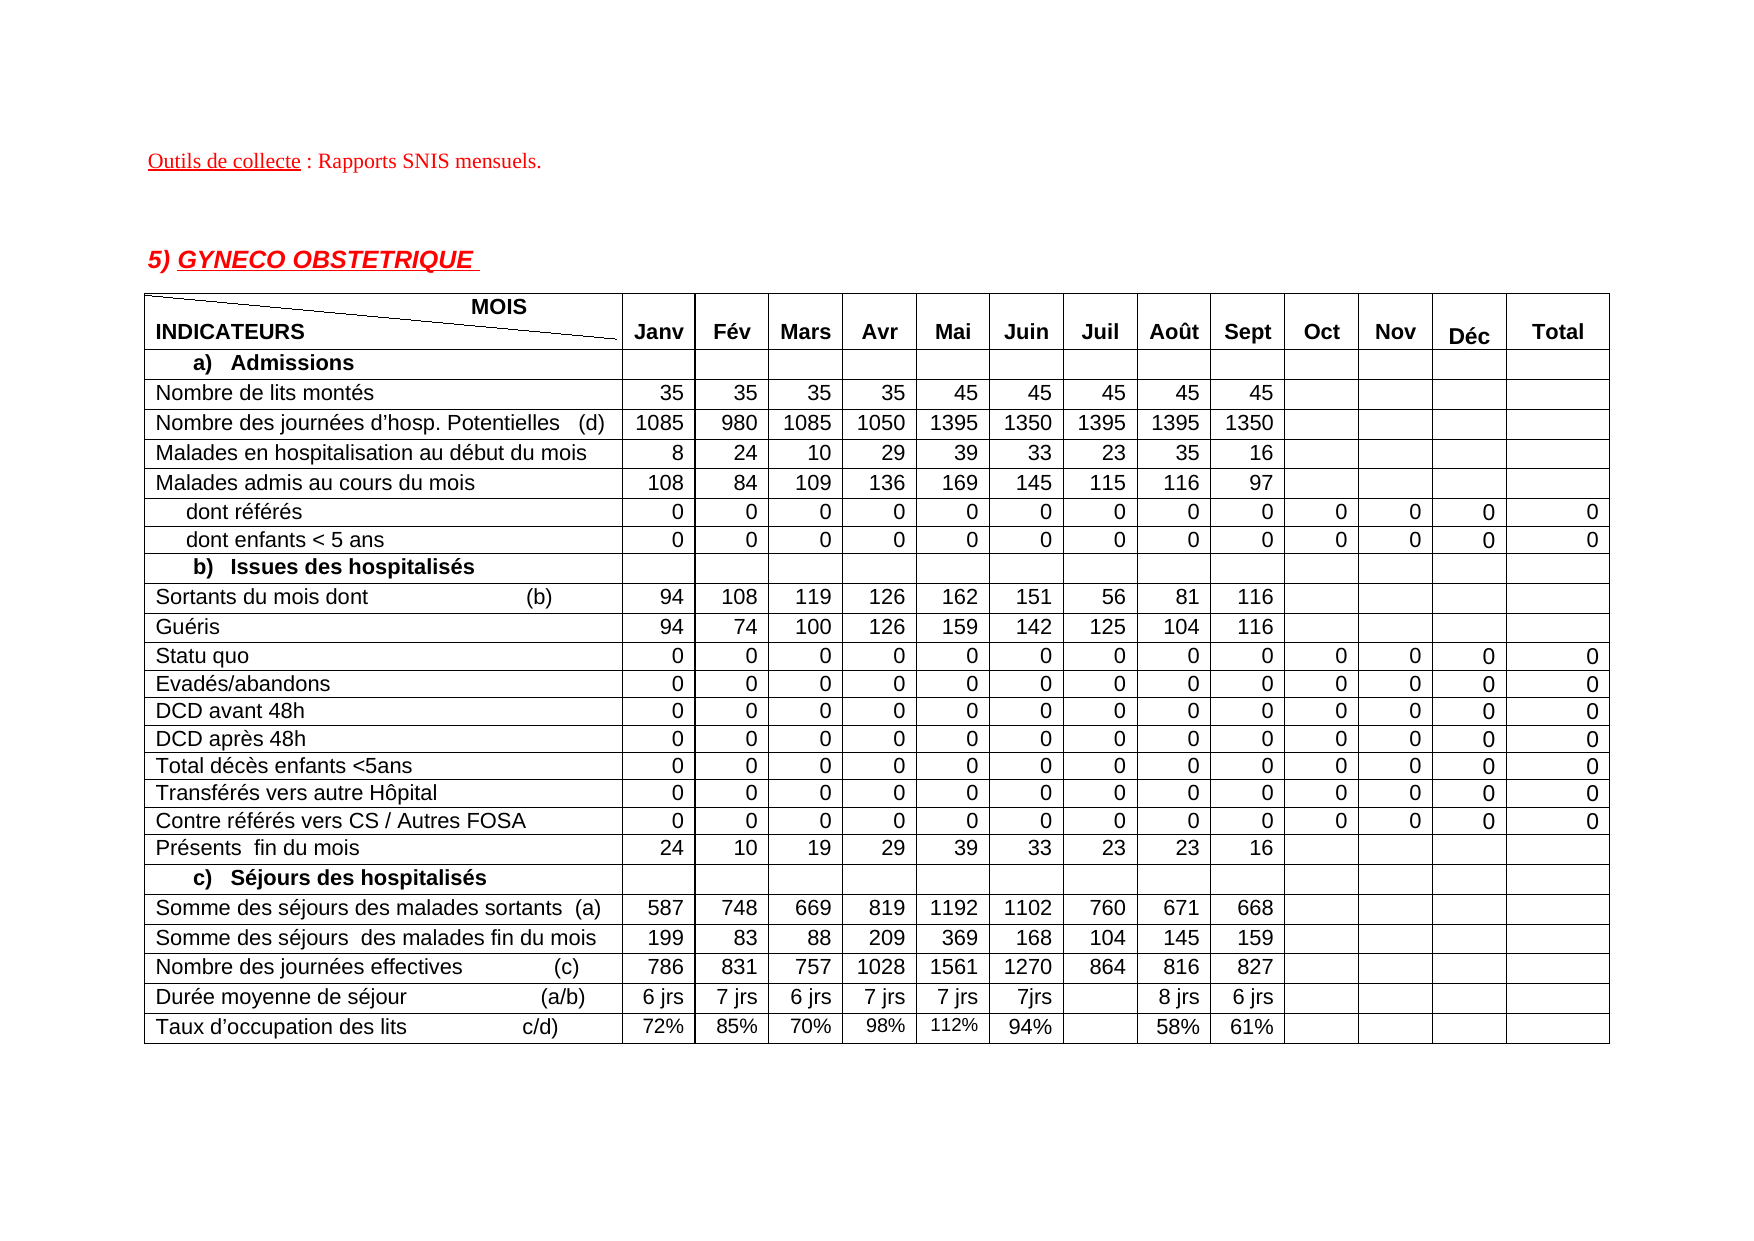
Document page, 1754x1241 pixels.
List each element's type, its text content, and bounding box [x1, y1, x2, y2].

table_cell [1507, 380, 1609, 409]
table_cell [1285, 835, 1358, 864]
table_cell [1285, 984, 1358, 1013]
table_header Fév [696, 294, 768, 349]
table_cell 0 [696, 527, 768, 553]
table_cell 100 [769, 614, 842, 642]
table_cell 0 [1064, 726, 1137, 752]
table_cell dont référés [145, 499, 622, 526]
table_cell 0 [1138, 698, 1210, 724]
table_cell 6 jrs [769, 984, 842, 1013]
table_cell 0 [843, 499, 916, 526]
table_cell [917, 554, 989, 583]
table_cell 85% [696, 1014, 768, 1043]
table_cell [1359, 440, 1432, 468]
table_cell 864 [1064, 954, 1137, 983]
table_cell [843, 865, 916, 894]
table_cell Durée moyenne de séjour (a/b) [145, 984, 622, 1013]
table_header Juil [1064, 294, 1137, 349]
table_cell 125 [1064, 614, 1137, 642]
table_cell 748 [696, 895, 768, 923]
table_cell 10 [769, 440, 842, 468]
table_header Août [1138, 294, 1210, 349]
table_cell 0 [1433, 698, 1506, 724]
table_cell Evadés/abandons [145, 671, 622, 697]
table_cell 0 [696, 753, 768, 779]
table_cell 8 [623, 440, 694, 468]
table_cell 1192 [917, 895, 989, 923]
table_cell [1433, 614, 1506, 642]
table_cell [1433, 865, 1506, 894]
table_header Sept [1211, 294, 1284, 349]
table_cell [1285, 1014, 1358, 1043]
table_cell 45 [1211, 380, 1284, 409]
table_cell 33 [990, 440, 1063, 468]
table_cell [1359, 925, 1432, 953]
table_cell 115 [1064, 469, 1137, 498]
table_cell 136 [843, 469, 916, 498]
table_cell Statu quo [145, 643, 622, 670]
table_cell 1395 [1064, 410, 1137, 438]
table_cell 23 [1064, 440, 1137, 468]
table_cell 45 [917, 380, 989, 409]
table_cell 0 [1064, 780, 1137, 807]
table_cell 142 [990, 614, 1063, 642]
table_cell 126 [843, 614, 916, 642]
table_cell 56 [1064, 584, 1137, 612]
table_cell [1285, 614, 1358, 642]
table_cell Sortants du mois dont (b) [145, 584, 622, 612]
table_cell 162 [917, 584, 989, 612]
table_cell 1350 [990, 410, 1063, 438]
table_cell 0 [1433, 671, 1506, 697]
table_cell 39 [917, 440, 989, 468]
table_cell Admissions [145, 350, 622, 379]
table_cell 0 [990, 527, 1063, 553]
table_cell 0 [769, 753, 842, 779]
table_cell [1359, 954, 1432, 983]
table_cell 145 [1138, 925, 1210, 953]
table_cell 0 [990, 780, 1063, 807]
table_cell 0 [1433, 527, 1506, 553]
table_cell 0 [843, 808, 916, 834]
table_cell 0 [1211, 726, 1284, 752]
table_cell 0 [843, 527, 916, 553]
table_cell 1085 [623, 410, 694, 438]
table_cell Séjours des hospitalisés [145, 865, 622, 894]
table_cell [1507, 440, 1609, 468]
table_header MOIS INDICATEURS [145, 294, 622, 349]
table_cell 0 [1211, 698, 1284, 724]
table_cell 0 [1507, 753, 1609, 779]
table_cell 0 [917, 726, 989, 752]
table_cell 23 [1064, 835, 1137, 864]
table_cell 0 [623, 527, 694, 553]
table_cell [769, 554, 842, 583]
table_cell 1102 [990, 895, 1063, 923]
table_cell 0 [917, 753, 989, 779]
table_cell 0 [1211, 753, 1284, 779]
table_cell 45 [990, 380, 1063, 409]
table_cell DCD avant 48h [145, 698, 622, 724]
table_cell [1285, 954, 1358, 983]
table_cell 10 [696, 835, 768, 864]
table_cell [1507, 984, 1609, 1013]
table_cell [1507, 895, 1609, 923]
table_cell 0 [696, 726, 768, 752]
table_cell 0 [1138, 780, 1210, 807]
table_cell [1433, 835, 1506, 864]
table_cell 0 [623, 753, 694, 779]
table_cell 0 [623, 671, 694, 697]
table_cell Transférés vers autre Hôpital [145, 780, 622, 807]
table_cell 0 [990, 643, 1063, 670]
table_cell Présents fin du mois [145, 835, 622, 864]
table_cell 0 [1285, 671, 1358, 697]
table_cell DCD après 48h [145, 726, 622, 752]
table_cell [696, 554, 768, 583]
table_cell 112% [917, 1014, 989, 1043]
table_cell [1285, 554, 1358, 583]
table_cell 29 [843, 835, 916, 864]
table_cell 0 [1507, 499, 1609, 526]
table_cell [1507, 1014, 1609, 1043]
table_cell 108 [696, 584, 768, 612]
table_cell 0 [696, 808, 768, 834]
table_header Oct [1285, 294, 1358, 349]
table_cell 0 [1138, 643, 1210, 670]
table_cell Guéris [145, 614, 622, 642]
table_cell [1359, 865, 1432, 894]
table_cell 0 [1064, 698, 1137, 724]
table_cell 0 [1211, 499, 1284, 526]
table_cell 0 [769, 499, 842, 526]
table_cell [843, 554, 916, 583]
table_cell [1285, 410, 1358, 438]
table_cell [1507, 614, 1609, 642]
table_cell [1285, 895, 1358, 923]
table_cell [1285, 925, 1358, 953]
table_cell 94 [623, 614, 694, 642]
table_header Déc [1433, 294, 1506, 349]
table_cell 23 [1138, 835, 1210, 864]
table_cell [1285, 584, 1358, 612]
table_header Janv [623, 294, 694, 349]
table_cell 0 [843, 726, 916, 752]
table_cell 0 [1285, 527, 1358, 553]
table_cell 0 [1433, 643, 1506, 670]
table_cell 108 [623, 469, 694, 498]
table_cell 6 jrs [1211, 984, 1284, 1013]
table_cell [1433, 895, 1506, 923]
table_cell 0 [769, 808, 842, 834]
table_cell [917, 350, 989, 379]
table_cell 0 [769, 780, 842, 807]
table_cell [1285, 350, 1358, 379]
table_cell [1433, 954, 1506, 983]
table_cell 0 [696, 780, 768, 807]
table_header Avr [843, 294, 916, 349]
table_cell 0 [843, 671, 916, 697]
table_cell 0 [696, 698, 768, 724]
table_cell 0 [769, 726, 842, 752]
table_cell 169 [917, 469, 989, 498]
table_cell 94% [990, 1014, 1063, 1043]
table_cell [769, 350, 842, 379]
table_cell [1433, 469, 1506, 498]
table_cell 0 [990, 753, 1063, 779]
table_cell 816 [1138, 954, 1210, 983]
table_cell 0 [990, 671, 1063, 697]
table_cell [1507, 865, 1609, 894]
table_cell [1433, 554, 1506, 583]
table_cell [1359, 350, 1432, 379]
table_cell 0 [623, 808, 694, 834]
table_cell 0 [843, 698, 916, 724]
table_cell 0 [1507, 527, 1609, 553]
table_cell 35 [843, 380, 916, 409]
table_cell 6 jrs [623, 984, 694, 1013]
table_cell 0 [1359, 643, 1432, 670]
table_cell [990, 865, 1063, 894]
table_cell Contre référés vers CS / Autres FOSA [145, 808, 622, 834]
table_cell [1359, 469, 1432, 498]
table_cell [1211, 350, 1284, 379]
table_cell 0 [1359, 726, 1432, 752]
text Outils de collecte : Rapports SNIS mensuels. [148, 148, 1606, 173]
table_cell 0 [1433, 499, 1506, 526]
table_cell Somme des séjours des malades fin du mois [145, 925, 622, 953]
table_cell 0 [1359, 753, 1432, 779]
table_cell 0 [1285, 499, 1358, 526]
table_cell 1050 [843, 410, 916, 438]
table_cell 70% [769, 1014, 842, 1043]
table_cell 0 [1359, 527, 1432, 553]
table_cell 0 [769, 698, 842, 724]
table_cell 0 [917, 499, 989, 526]
table_cell 0 [1064, 499, 1137, 526]
table_cell [1359, 984, 1432, 1013]
table_cell 1085 [769, 410, 842, 438]
table_cell 159 [917, 614, 989, 642]
table_cell 671 [1138, 895, 1210, 923]
table_cell 84 [696, 469, 768, 498]
table_cell [1138, 554, 1210, 583]
table_cell [1359, 584, 1432, 612]
table_cell 0 [917, 808, 989, 834]
table_cell 0 [1507, 808, 1609, 834]
table_cell [623, 350, 694, 379]
table_cell 119 [769, 584, 842, 612]
table_cell 0 [769, 643, 842, 670]
table_cell 61% [1211, 1014, 1284, 1043]
table_cell [623, 554, 694, 583]
table_cell 668 [1211, 895, 1284, 923]
table_cell 0 [1507, 780, 1609, 807]
table_cell [1064, 865, 1137, 894]
table_cell Total décès enfants <5ans [145, 753, 622, 779]
table_cell [1285, 865, 1358, 894]
table_cell 109 [769, 469, 842, 498]
table_header Nov [1359, 294, 1432, 349]
table_cell [1359, 380, 1432, 409]
table_cell 0 [1433, 753, 1506, 779]
table_cell 1350 [1211, 410, 1284, 438]
table_cell 0 [769, 527, 842, 553]
table_cell 116 [1211, 584, 1284, 612]
table_cell Somme des séjours des malades sortants (a) [145, 895, 622, 923]
table_cell [1211, 554, 1284, 583]
table_cell [843, 350, 916, 379]
table_cell 98% [843, 1014, 916, 1043]
table_cell 0 [1285, 753, 1358, 779]
table_cell 0 [1507, 698, 1609, 724]
table_cell 0 [917, 698, 989, 724]
table_cell 760 [1064, 895, 1137, 923]
table_cell [1433, 984, 1506, 1013]
table_cell [1507, 410, 1609, 438]
table_cell 0 [1433, 808, 1506, 834]
table_cell 104 [1138, 614, 1210, 642]
table_cell [1433, 584, 1506, 612]
table_cell 0 [1507, 671, 1609, 697]
table_cell [1064, 350, 1137, 379]
table_cell 116 [1138, 469, 1210, 498]
table_cell 0 [1285, 780, 1358, 807]
table_cell 819 [843, 895, 916, 923]
table_cell 980 [696, 410, 768, 438]
table_cell 0 [917, 671, 989, 697]
table_cell [1507, 954, 1609, 983]
table_cell 831 [696, 954, 768, 983]
table_cell 0 [1138, 527, 1210, 553]
table_cell 8 jrs [1138, 984, 1210, 1013]
table_cell 0 [1507, 726, 1609, 752]
table_cell [990, 350, 1063, 379]
table_cell 0 [623, 643, 694, 670]
table_cell 94 [623, 584, 694, 612]
table_cell 0 [1211, 671, 1284, 697]
table_cell 97 [1211, 469, 1284, 498]
table_cell 1028 [843, 954, 916, 983]
table_cell 45 [1064, 380, 1137, 409]
table_cell [1507, 835, 1609, 864]
table_cell 786 [623, 954, 694, 983]
table_cell 151 [990, 584, 1063, 612]
table_cell 104 [1064, 925, 1137, 953]
table_cell 29 [843, 440, 916, 468]
table_cell [1433, 380, 1506, 409]
table_cell [769, 865, 842, 894]
table_cell 0 [843, 753, 916, 779]
table_cell 83 [696, 925, 768, 953]
table_cell [1507, 554, 1609, 583]
table_cell [1359, 614, 1432, 642]
table_cell 0 [917, 643, 989, 670]
table_cell 0 [990, 698, 1063, 724]
table_cell 0 [1359, 698, 1432, 724]
table_header Total [1507, 294, 1609, 349]
table_cell 0 [696, 671, 768, 697]
table_cell dont enfants < 5 ans [145, 527, 622, 553]
table_cell [1285, 380, 1358, 409]
table_cell 0 [990, 808, 1063, 834]
table_cell Issues des hospitalisés [145, 554, 622, 583]
table_cell 35 [769, 380, 842, 409]
table_cell 159 [1211, 925, 1284, 953]
table_cell 0 [1064, 643, 1137, 670]
table_cell 587 [623, 895, 694, 923]
table_cell 81 [1138, 584, 1210, 612]
table_cell 7 jrs [696, 984, 768, 1013]
table_cell 0 [990, 499, 1063, 526]
table_cell 0 [1359, 499, 1432, 526]
table_cell 0 [1138, 671, 1210, 697]
table_cell 0 [1064, 527, 1137, 553]
table_cell 7jrs [990, 984, 1063, 1013]
table_cell [623, 865, 694, 894]
table_cell 0 [1285, 808, 1358, 834]
table_cell 0 [1138, 753, 1210, 779]
table_cell 0 [1138, 499, 1210, 526]
table_cell 7 jrs [843, 984, 916, 1013]
table_cell 88 [769, 925, 842, 953]
table_cell [1507, 350, 1609, 379]
table_cell 0 [623, 726, 694, 752]
table_cell [696, 350, 768, 379]
table_cell 24 [696, 440, 768, 468]
table_cell [1507, 584, 1609, 612]
table_cell [1285, 469, 1358, 498]
table_cell 0 [1211, 808, 1284, 834]
table_cell Taux d’occupation des lits c/d) [145, 1014, 622, 1043]
table_cell 1561 [917, 954, 989, 983]
table_cell [1138, 350, 1210, 379]
table_cell 0 [1285, 698, 1358, 724]
table_cell 0 [1138, 808, 1210, 834]
table_cell Nombre des journées d’hosp. Potentielles (d) [145, 410, 622, 438]
table_cell 0 [1433, 780, 1506, 807]
table_cell 0 [1064, 671, 1137, 697]
table_cell 827 [1211, 954, 1284, 983]
table_cell 369 [917, 925, 989, 953]
table_cell 0 [1359, 671, 1432, 697]
table_cell 145 [990, 469, 1063, 498]
table_cell [1433, 1014, 1506, 1043]
table_cell 35 [623, 380, 694, 409]
table_cell 0 [1211, 527, 1284, 553]
table_cell 72% [623, 1014, 694, 1043]
table_cell 0 [769, 671, 842, 697]
list GYNECO OBSTETRIQUE [148, 245, 1606, 274]
table_cell [1359, 1014, 1432, 1043]
table_cell 0 [1211, 643, 1284, 670]
table_cell 16 [1211, 835, 1284, 864]
table_cell 35 [1138, 440, 1210, 468]
table_cell 116 [1211, 614, 1284, 642]
table_header Juin [990, 294, 1063, 349]
table_cell 45 [1138, 380, 1210, 409]
table_cell 24 [623, 835, 694, 864]
table_cell Malades en hospitalisation au début du mois [145, 440, 622, 468]
table_cell 0 [917, 527, 989, 553]
table_cell 0 [623, 698, 694, 724]
table_cell [696, 865, 768, 894]
table_cell 7 jrs [917, 984, 989, 1013]
table_cell 1395 [1138, 410, 1210, 438]
table_cell [1433, 925, 1506, 953]
table_cell 0 [843, 780, 916, 807]
table_cell [1064, 1014, 1137, 1043]
table_cell 0 [1138, 726, 1210, 752]
table_cell 0 [1285, 643, 1358, 670]
table_cell 0 [1064, 753, 1137, 779]
table_cell [1433, 350, 1506, 379]
table_cell 16 [1211, 440, 1284, 468]
table_cell [1433, 440, 1506, 468]
table_cell 0 [1359, 780, 1432, 807]
table_cell 1395 [917, 410, 989, 438]
table_cell 58% [1138, 1014, 1210, 1043]
table_cell 757 [769, 954, 842, 983]
table_cell 0 [696, 643, 768, 670]
table_cell 126 [843, 584, 916, 612]
table_cell 0 [1211, 780, 1284, 807]
table_cell 74 [696, 614, 768, 642]
table_cell 0 [1433, 726, 1506, 752]
table_cell 209 [843, 925, 916, 953]
table_cell 33 [990, 835, 1063, 864]
table_cell [1285, 440, 1358, 468]
table_cell [1507, 925, 1609, 953]
table_cell 35 [696, 380, 768, 409]
table_header Mai [917, 294, 989, 349]
table_cell [1359, 835, 1432, 864]
table_cell 0 [623, 499, 694, 526]
table_cell 0 [1507, 643, 1609, 670]
table_cell 0 [1359, 808, 1432, 834]
table_cell 168 [990, 925, 1063, 953]
table_cell [1138, 865, 1210, 894]
table_cell [1064, 984, 1137, 1013]
table_cell 0 [1064, 808, 1137, 834]
table_cell 0 [843, 643, 916, 670]
table_cell 0 [623, 780, 694, 807]
table_cell 0 [917, 780, 989, 807]
table_cell [990, 554, 1063, 583]
table_cell [1433, 410, 1506, 438]
table_cell 0 [696, 499, 768, 526]
table_cell 0 [990, 726, 1063, 752]
table_cell [917, 865, 989, 894]
table_cell 0 [1285, 726, 1358, 752]
table_cell Nombre des journées effectives (c) [145, 954, 622, 983]
table_cell 199 [623, 925, 694, 953]
table_cell 39 [917, 835, 989, 864]
table_cell [1359, 410, 1432, 438]
table_cell 1270 [990, 954, 1063, 983]
table_cell 669 [769, 895, 842, 923]
table_cell Nombre de lits montés [145, 380, 622, 409]
table_cell [1359, 554, 1432, 583]
table_cell 19 [769, 835, 842, 864]
table_cell Malades admis au cours du mois [145, 469, 622, 498]
table_cell [1211, 865, 1284, 894]
table_cell [1359, 895, 1432, 923]
table_cell [1507, 469, 1609, 498]
table_cell [1064, 554, 1137, 583]
table_header Mars [769, 294, 842, 349]
